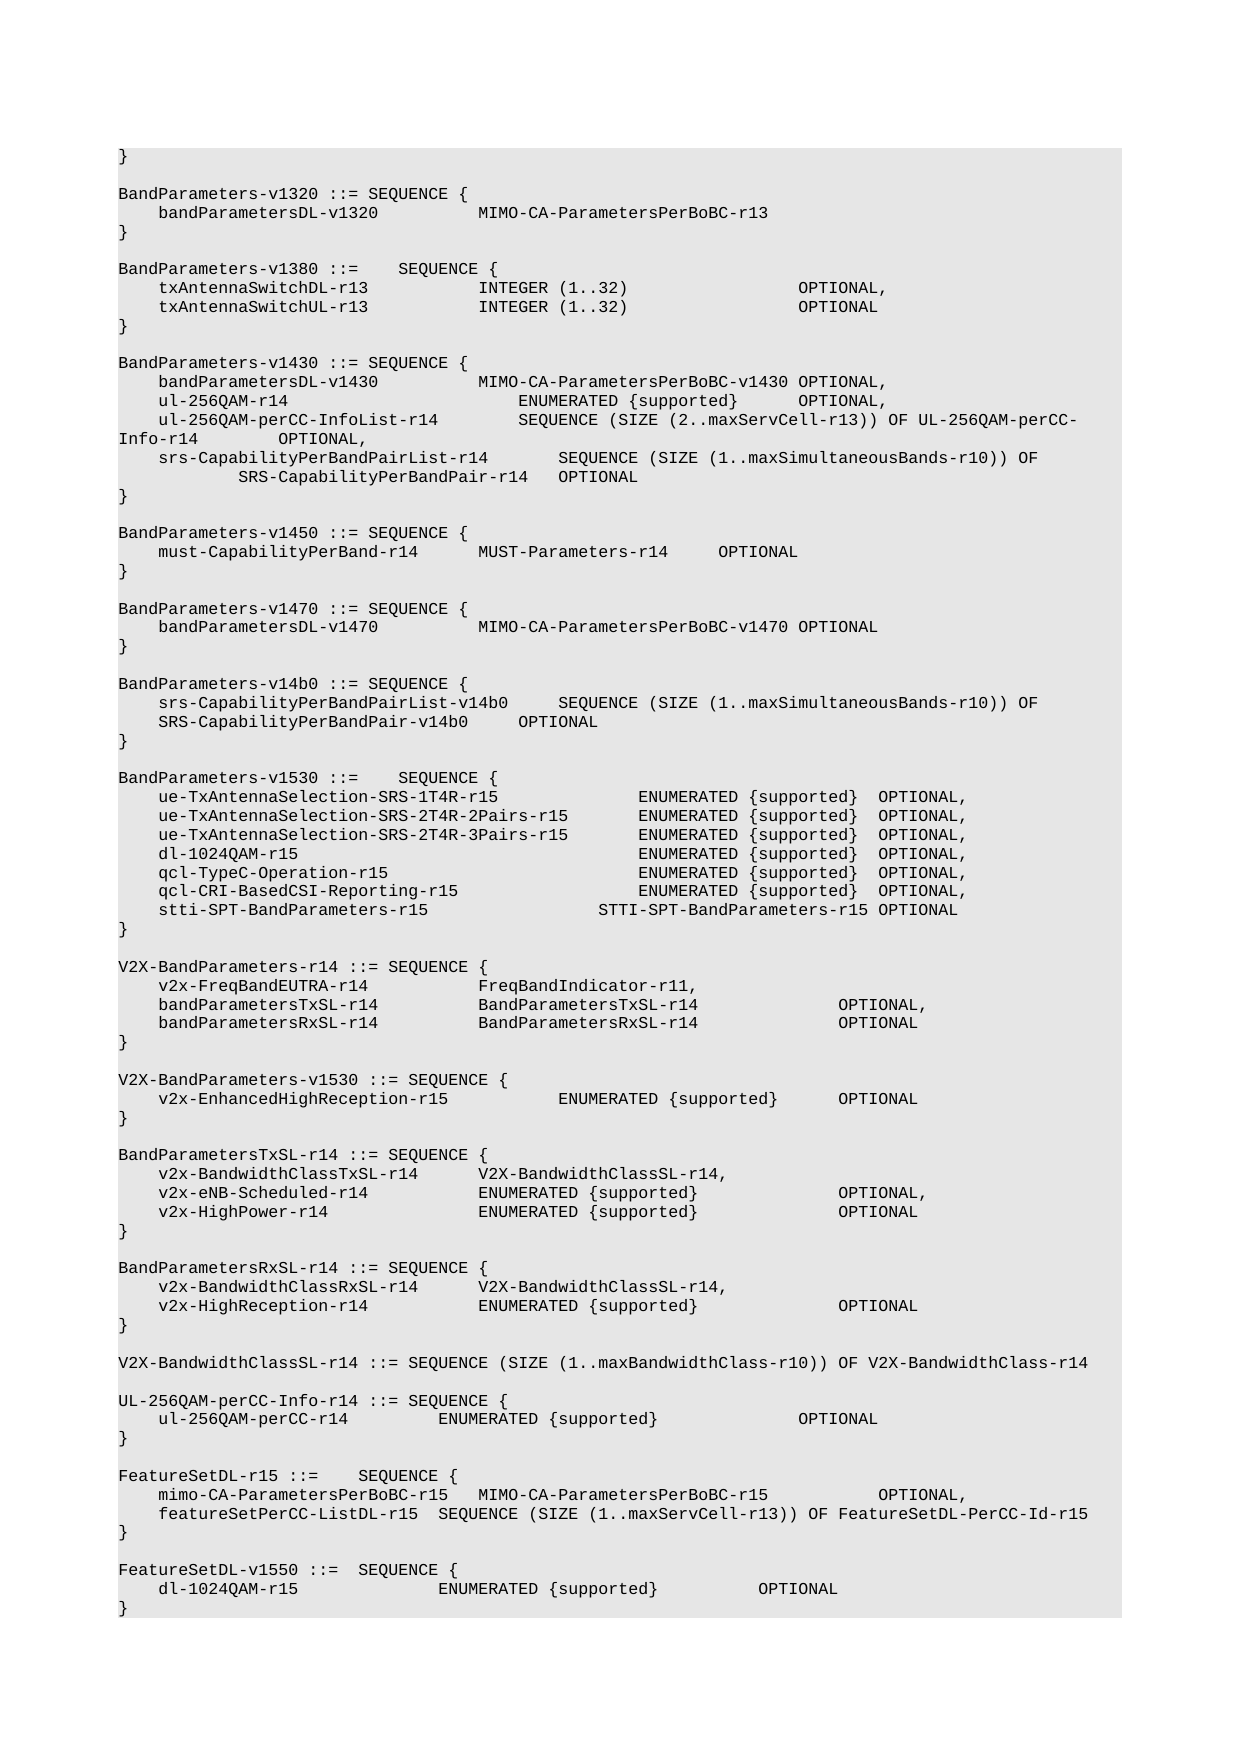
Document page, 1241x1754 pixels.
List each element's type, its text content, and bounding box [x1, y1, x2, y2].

text } [118, 1524, 1122, 1543]
text BandParameters-v1450 ::= SEQUENCE { [118, 525, 1122, 544]
text v2x-BandwidthClassTxSL-r14 V2X-BandwidthClassSL-r14, [118, 1166, 1122, 1185]
text } [118, 1034, 1122, 1053]
text } [118, 1317, 1122, 1336]
text txAntennaSwitchUL-r13 INTEGER (1..32) OPTIONAL [118, 298, 1122, 317]
text BandParameters-v14b0 ::= SEQUENCE { [118, 676, 1122, 694]
text } [118, 148, 1122, 167]
text dl-1024QAM-r15 ENUMERATED {supported} OPTIONAL [118, 1581, 1122, 1599]
text BandParameters-v1430 ::= SEQUENCE { [118, 355, 1122, 374]
text mimo-CA-ParametersPerBoBC-r15 MIMO-CA-ParametersPerBoBC-r15 OPTIONAL, [118, 1486, 1122, 1505]
text } [118, 487, 1122, 506]
text } [118, 1109, 1122, 1128]
text v2x-BandwidthClassRxSL-r14 V2X-BandwidthClassSL-r14, [118, 1279, 1122, 1298]
text featureSetPerCC-ListDL-r15 SEQUENCE (SIZE (1..maxServCell-r13)) OF FeatureSetDL-PerCC-Id-r15 [118, 1505, 1122, 1524]
text stti-SPT-BandParameters-r15 STTI-SPT-BandParameters-r15 OPTIONAL [118, 902, 1122, 921]
text v2x-FreqBandEUTRA-r14 FreqBandIndicator-r11, [118, 977, 1122, 996]
text v2x-HighPower-r14 ENUMERATED {supported} OPTIONAL [118, 1203, 1122, 1222]
text ue-TxAntennaSelection-SRS-2T4R-2Pairs-r15 ENUMERATED {supported} OPTIONAL, [118, 808, 1122, 826]
text } [118, 1599, 1122, 1618]
text BandParameters-v1470 ::= SEQUENCE { [118, 600, 1122, 619]
text } [118, 732, 1122, 751]
text dl-1024QAM-r15 ENUMERATED {supported} OPTIONAL, [118, 845, 1122, 864]
text must-CapabilityPerBand-r14 MUST-Parameters-r14 OPTIONAL [118, 544, 1122, 562]
text v2x-eNB-Scheduled-r14 ENUMERATED {supported} OPTIONAL, [118, 1185, 1122, 1203]
text qcl-CRI-BasedCSI-Reporting-r15 ENUMERATED {supported} OPTIONAL, [118, 883, 1122, 902]
text UL-256QAM-perCC-Info-r14 ::= SEQUENCE { [118, 1392, 1122, 1411]
text } [118, 921, 1122, 939]
text srs-CapabilityPerBandPairList-v14b0 SEQUENCE (SIZE (1..maxSimultaneousBands-r10)) OF SRS-CapabilityPerBandPair-v14b0 OPTIONAL [118, 694, 1122, 732]
text BandParameters-v1530 ::= SEQUENCE { [118, 770, 1122, 789]
text bandParametersDL-v1430 MIMO-CA-ParametersPerBoBC-v1430 OPTIONAL, [118, 374, 1122, 393]
text bandParametersRxSL-r14 BandParametersRxSL-r14 OPTIONAL [118, 1015, 1122, 1034]
text V2X-BandParameters-v1530 ::= SEQUENCE { [118, 1072, 1122, 1090]
text txAntennaSwitchDL-r13 INTEGER (1..32) OPTIONAL, [118, 280, 1122, 298]
text v2x-HighReception-r14 ENUMERATED {supported} OPTIONAL [118, 1298, 1122, 1317]
text ul-256QAM-r14 ENUMERATED {supported} OPTIONAL, [118, 393, 1122, 412]
text bandParametersDL-v1470 MIMO-CA-ParametersPerBoBC-v1470 OPTIONAL [118, 619, 1122, 638]
text BandParameters-v1380 ::= SEQUENCE { [118, 261, 1122, 280]
text srs-CapabilityPerBandPairList-r14 SEQUENCE (SIZE (1..maxSimultaneousBands-r10)) OF [118, 449, 1122, 468]
text V2X-BandParameters-r14 ::= SEQUENCE { [118, 958, 1122, 977]
text BandParametersTxSL-r14 ::= SEQUENCE { [118, 1147, 1122, 1166]
text } [118, 317, 1122, 336]
text } [118, 562, 1122, 581]
text qcl-TypeC-Operation-r15 ENUMERATED {supported} OPTIONAL, [118, 864, 1122, 883]
text ue-TxAntennaSelection-SRS-2T4R-3Pairs-r15 ENUMERATED {supported} OPTIONAL, [118, 826, 1122, 845]
text ul-256QAM-perCC-InfoList-r14 SEQUENCE (SIZE (2..maxServCell-r13)) OF UL-256QAM-perCC-Info-r14 OPTIONAL, [118, 412, 1122, 449]
text } [118, 223, 1122, 242]
text bandParametersDL-v1320 MIMO-CA-ParametersPerBoBC-r13 [118, 204, 1122, 223]
text BandParametersRxSL-r14 ::= SEQUENCE { [118, 1260, 1122, 1279]
text FeatureSetDL-r15 ::= SEQUENCE { [118, 1467, 1122, 1486]
text FeatureSetDL-v1550 ::= SEQUENCE { [118, 1562, 1122, 1581]
text } [118, 1222, 1122, 1241]
text } [118, 638, 1122, 657]
text ue-TxAntennaSelection-SRS-1T4R-r15 ENUMERATED {supported} OPTIONAL, [118, 789, 1122, 808]
text SRS-CapabilityPerBandPair-r14 OPTIONAL [118, 468, 1122, 487]
text bandParametersTxSL-r14 BandParametersTxSL-r14 OPTIONAL, [118, 996, 1122, 1015]
text BandParameters-v1320 ::= SEQUENCE { [118, 185, 1122, 204]
text } [118, 1430, 1122, 1449]
text v2x-EnhancedHighReception-r15 ENUMERATED {supported} OPTIONAL [118, 1090, 1122, 1109]
text ul-256QAM-perCC-r14 ENUMERATED {supported} OPTIONAL [118, 1411, 1122, 1430]
text V2X-BandwidthClassSL-r14 ::= SEQUENCE (SIZE (1..maxBandwidthClass-r10)) OF V2X-BandwidthClass-r14 [118, 1354, 1122, 1373]
